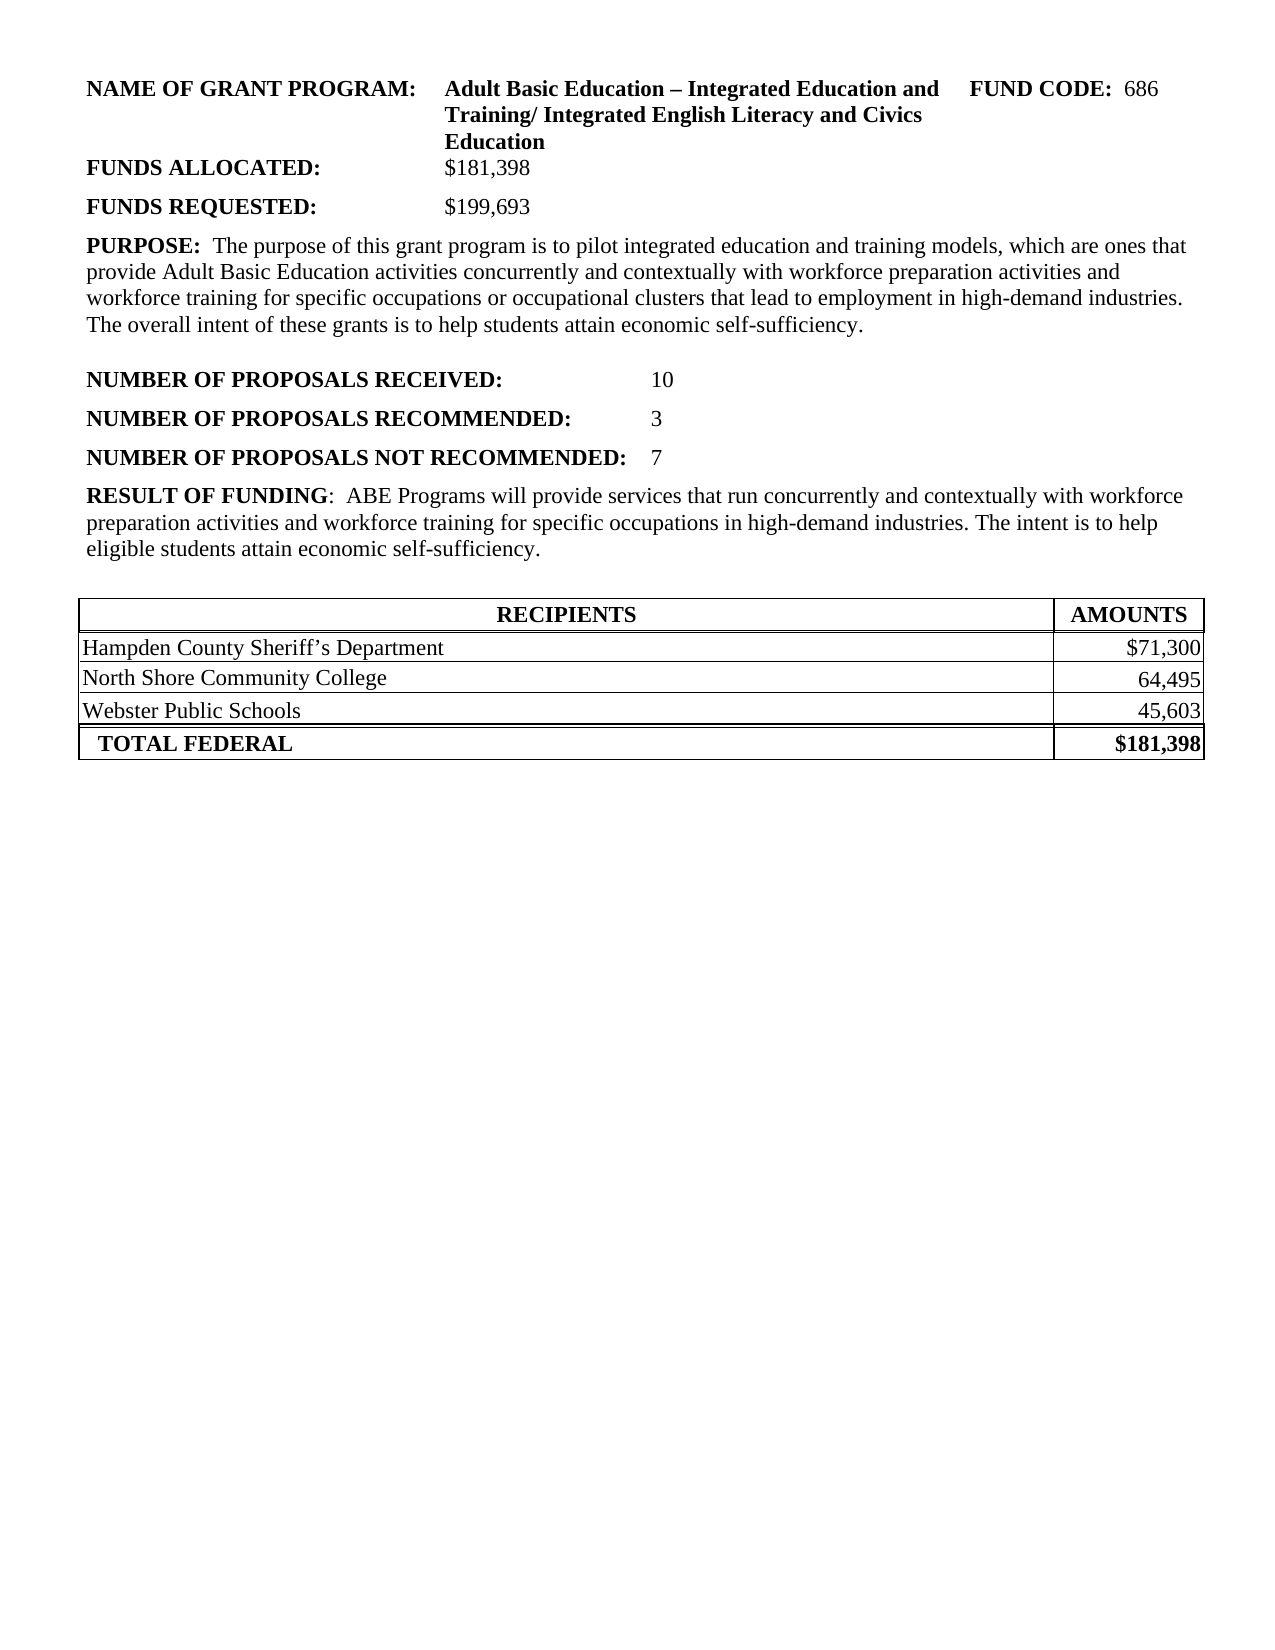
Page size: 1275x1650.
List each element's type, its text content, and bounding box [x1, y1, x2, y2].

table_header NAME OF GRANT PROGRAM: [75, 75, 433, 154]
table_cell FUNDS REQUESTED: [75, 193, 433, 232]
table_cell Webster Public Schools [79, 693, 1053, 723]
table_cell 7 [639, 444, 1211, 482]
table_cell $71,300 [1054, 633, 1203, 661]
table_cell $181,398 [1055, 728, 1203, 758]
table_cell $181,398 [433, 154, 1211, 193]
table_header FUND CODE: 686 [958, 75, 1211, 154]
table_cell NUMBER OF PROPOSALS RECOMMENDED: [75, 405, 639, 444]
table_header AMOUNTS [1055, 599, 1203, 629]
table_cell 64,495 [1054, 662, 1203, 692]
table_cell FUNDS ALLOCATED: [75, 154, 433, 193]
table_header RECIPIENTS [80, 599, 1053, 629]
table_cell North Shore Community College [79, 662, 1053, 692]
table_cell 10 [639, 366, 1211, 405]
table_cell TOTAL FEDERAL [80, 728, 1053, 758]
table_cell NUMBER OF PROPOSALS NOT RECOMMENDED: [75, 444, 639, 482]
table_cell Hampden County Sheriff’s Department [79, 633, 1053, 661]
table_cell PURPOSE: The purpose of this grant program is to pilot integrated education and training models, which are ones that provide Adult Basic Education activities concurrently and contextually with workforce preparation activities and workforce training for specific occupations or occupational clusters that lead to employment in high-demand industries. The overall intent of these grants is to help students attain economic self-sufficiency. [75, 232, 1211, 366]
table_cell 45,603 [1054, 693, 1203, 723]
table_header Adult Basic Education – Integrated Education and Training/ Integrated English Literacy and Civics Education [433, 75, 958, 154]
table_cell 3 [639, 405, 1211, 444]
table_cell $199,693 [433, 193, 1211, 232]
table_cell RESULT OF FUNDING: ABE Programs will provide services that run concurrently and contextually with workforce preparation activities and workforce training for specific occupations in high-demand industries. The intent is to help eligible students attain economic self-sufficiency. [75, 483, 1211, 569]
table_cell NUMBER OF PROPOSALS RECEIVED: [75, 366, 639, 405]
